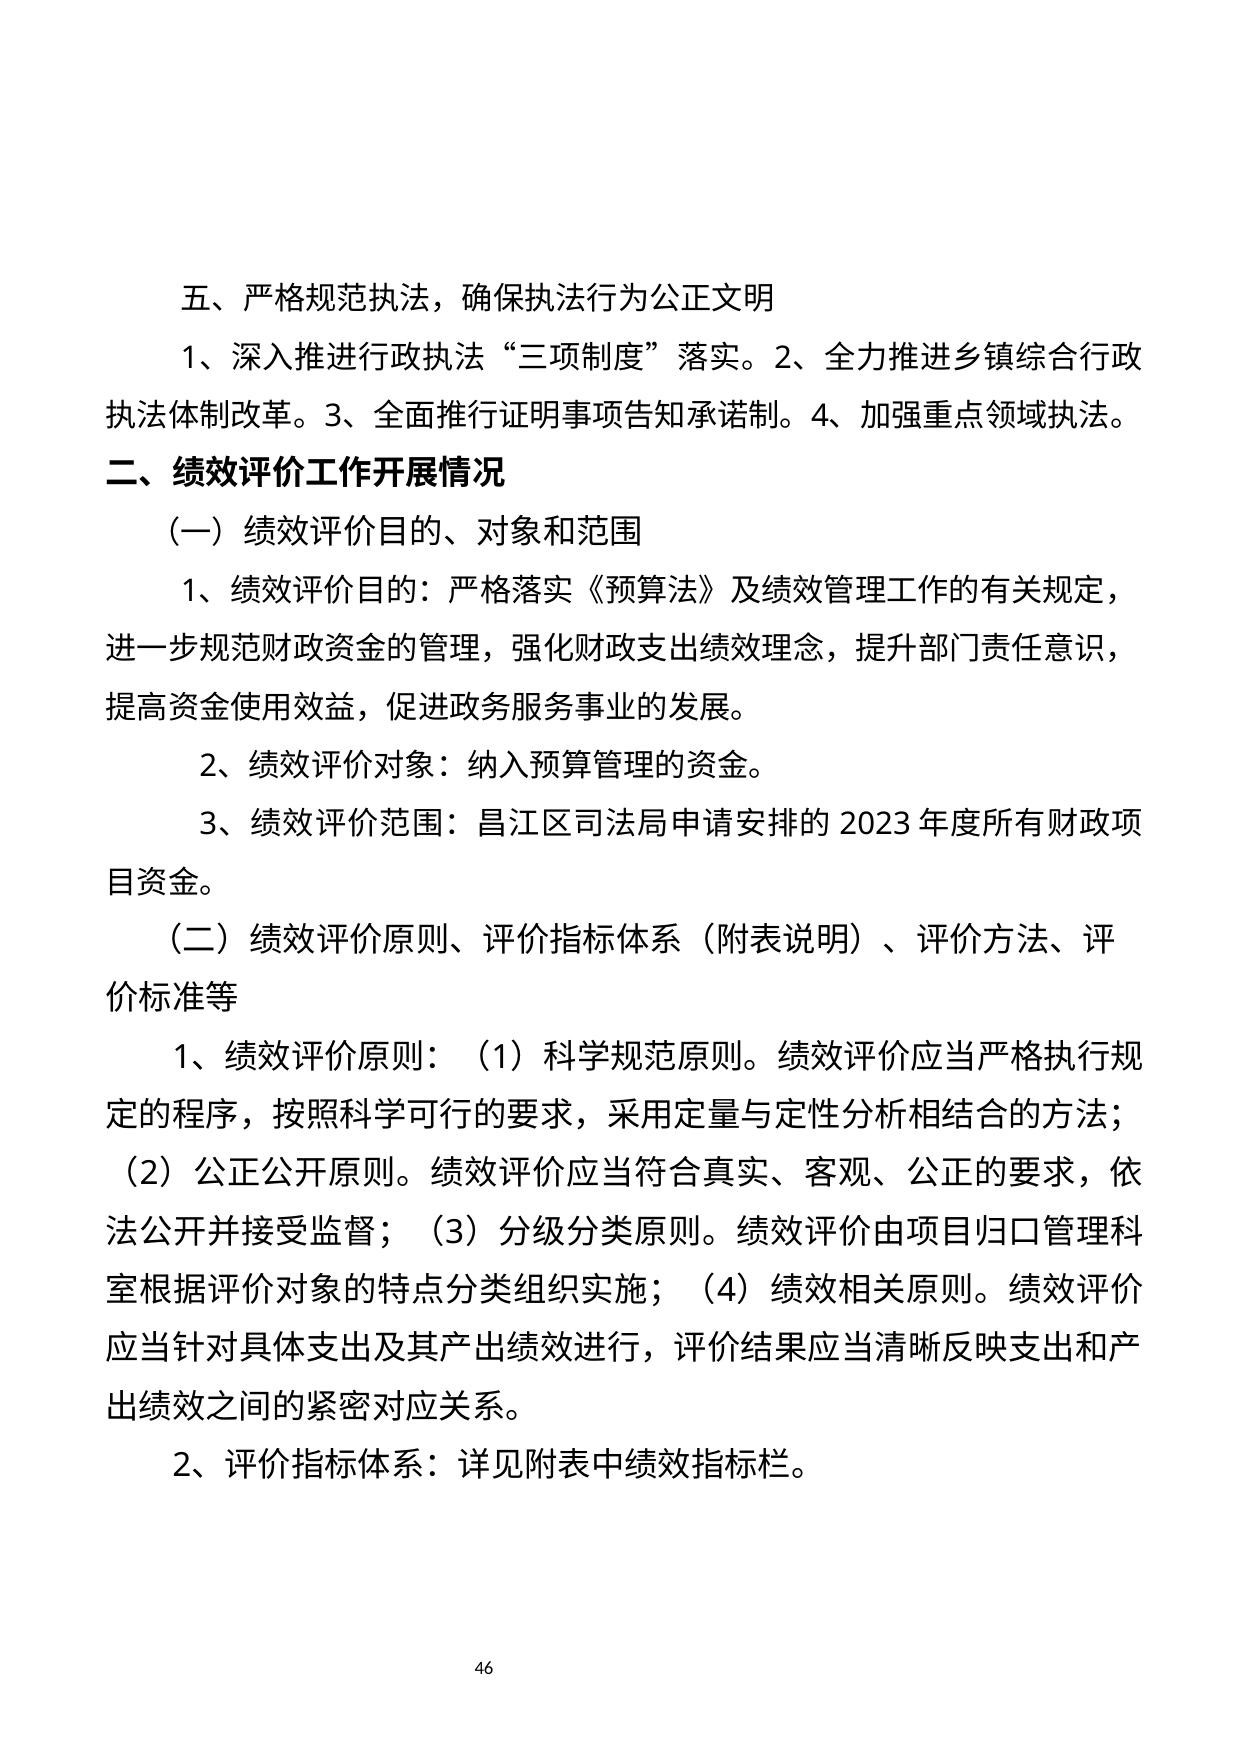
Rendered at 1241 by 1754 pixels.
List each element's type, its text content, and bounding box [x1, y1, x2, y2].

list 2、评价指标体系：详见附表中绩效指标栏。 [105, 1430, 1143, 1488]
text 五、严格规范执法，确保执法行为公正文明 [105, 263, 1143, 321]
list 1、绩效评价目的：严格落实《预算法》及绩效管理工作的有关规定，进一步规范财政资金的管理，强化财政支出绩效理念，提升部门责任意识，提高资金使用效益，促进政务服务事业的发展。 [105, 555, 1143, 730]
list 绩效评价原则、评价指标体系（附表说明）、评价方法、评价标准等 [105, 905, 1143, 1021]
text 2、绩效评价对象：纳入预算管理的资金。 [105, 730, 1143, 788]
list 绩效评价工作开展情况 [105, 438, 1143, 496]
text 3、绩效评价范围：昌江区司法局申请安排的2023年度所有财政项目资金。 [105, 788, 1143, 905]
text 1、深入推进行政执法“三项制度”落实。2、全力推进乡镇综合行政执法体制改革。3、全面推行证明事项告知承诺制。4、加强重点领域执法。 [105, 321, 1143, 438]
list 绩效评价目的、对象和范围 [105, 496, 1143, 555]
list 1、绩效评价原则：（1）科学规范原则。绩效评价应当严格执行规定的程序，按照科学可行的要求，采用定量与定性分析相结合的方法；（2）公正公开原则。绩效评价应当符合真实、客观、公正的要求，依法公开并接受监督；（3）分级分类原则。绩效评价由项目归口管理科室根据评价对象的特点分类组织实施；（4）绩效相关原则。绩效评价应当针对具体支出及其产出绩效进行，评价结果应当清晰反映支出和产出绩效之间的紧密对应关系。 [105, 1021, 1143, 1430]
